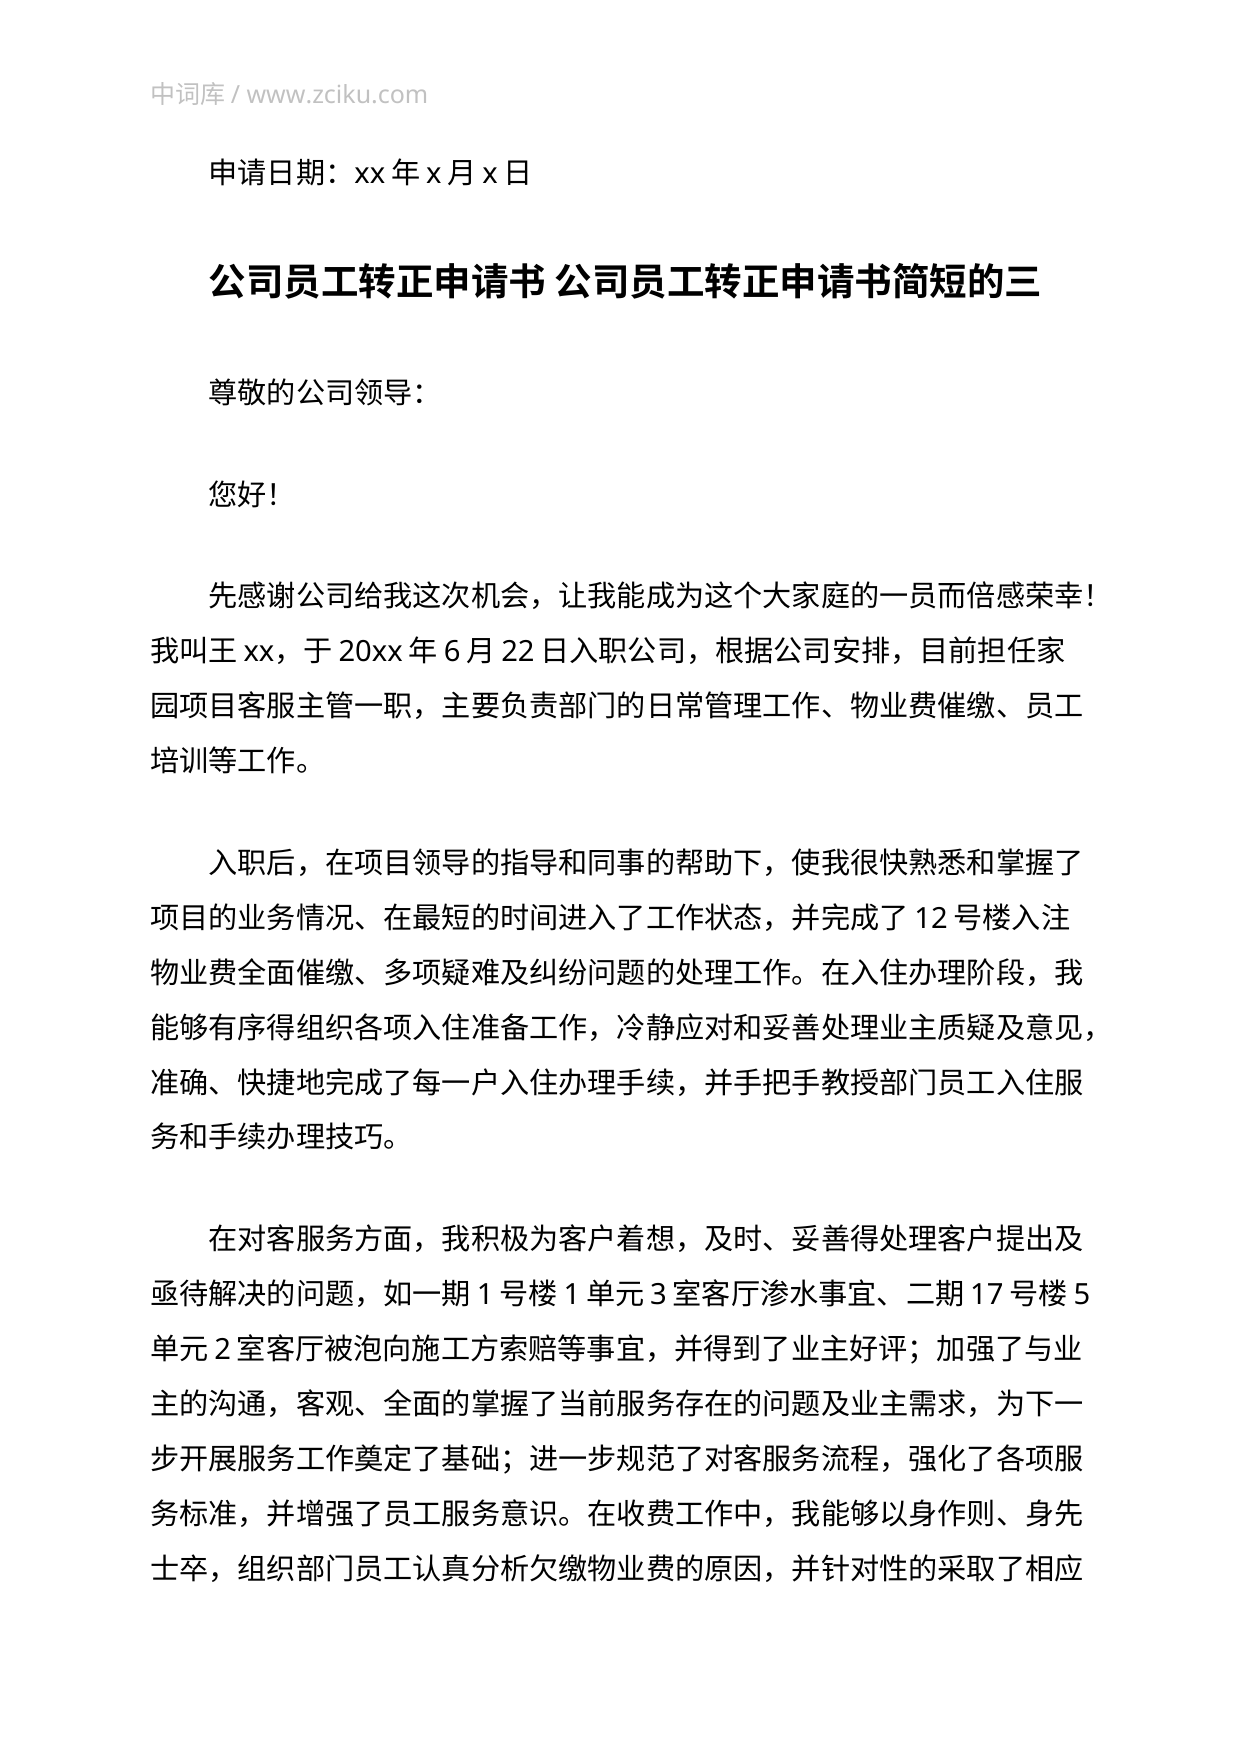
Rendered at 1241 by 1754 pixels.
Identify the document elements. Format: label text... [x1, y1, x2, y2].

text 申请日期：xx年x月x日 [150, 150, 1090, 192]
text 尊敬的公司领导： [150, 369, 1090, 412]
text 入职后，在项目领导的指导和同事的帮助下，使我很快熟悉和掌握了项目的业务情况、在最短的时间进入了工作状态，并完成了12号楼入注物业费全面催缴、多项疑难及纠纷问题的处理工作。在入住办理阶段，我能够有序得组织各项入住准备工作，冷静应对和妥善处理业主质疑及意见，准确、快捷地完成了每一户入住办理手续，并手把手教授部门员工入住服务和手续办理技巧。 [150, 839, 1090, 1156]
text 公司员工转正申请书 公司员工转正申请书简短的三 [150, 252, 1090, 306]
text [150, 1216, 1090, 1588]
text 先感谢公司给我这次机会，让我能成为这个大家庭的一员而倍感荣幸！我叫王xx，于20xx年6月22日入职公司，根据公司安排，目前担任家园项目客服主管一职，主要负责部门的日常管理工作、物业费催缴、员工培训等工作。 [150, 573, 1090, 780]
text 您好！ [150, 471, 1090, 513]
